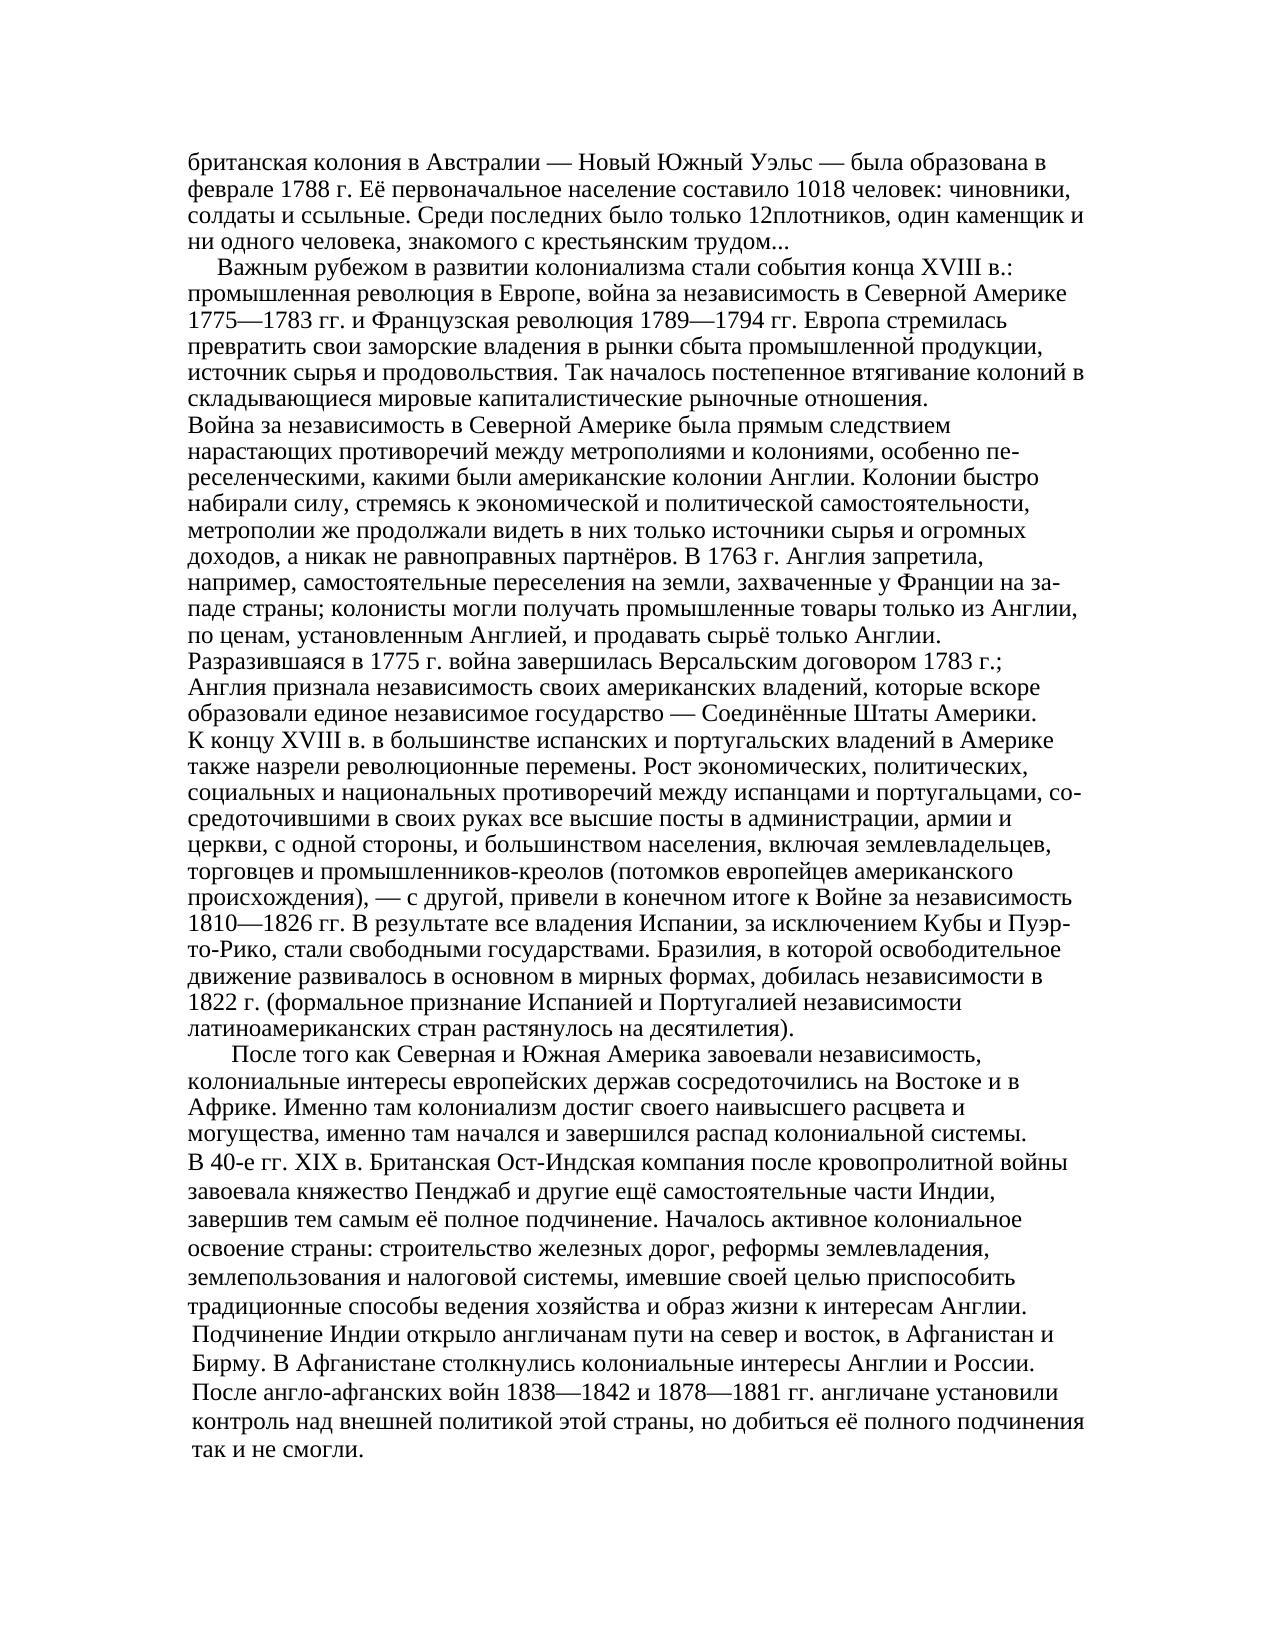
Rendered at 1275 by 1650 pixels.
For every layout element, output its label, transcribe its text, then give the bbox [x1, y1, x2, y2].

text Война за независимость в Северной Америке была прямым следствием нарастающих противоречий между метрополиями и колониями, особенно переселенческими, какими были американские колонии Англии. Колонии быстро набирали силу, стремясь к экономической и политической самостоятельности, метрополии же продолжали видеть в них только источники сырья и огромных доходов, а никак не равноправных партнёров. В 1763 г. Англия запретила, например, самостоятельные переселения на земли, захваченные у Франции на западе страны; колонисты могли получать промышленные товары только из Англии, по ценам, установленным Англией, и продавать сырьё только Англии. Разразившаяся в 1775 г. война завершилась Версальским договором 1783 г.; Англия признала независимость своих американских владений, которые вскоре образовали единое независимое государство — Соединённые Штаты Америки. [187, 412, 1087, 727]
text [187, 150, 1087, 255]
text Подчинение Индии открыло англичанам пути на север и восток, в Афганистан и Бирму. В Афганистане столкнулись колониальные интересы Англии и России. После англо-афганских войн 1838—1842 и 1878—1881 гг. англичане установили контроль над внешней политикой этой страны, но добиться её полного подчинения так и не смогли. [192, 1319, 1087, 1463]
text После того как Северная и Южная Америка завоевали независимость, колониальные интересы европейских держав сосредоточились на Востоке и в Африке. Именно там колониализм достиг своего наивысшего расцвета и могущества, именно там начался и завершился распад колониальной системы. [187, 1042, 1087, 1147]
text В 40-е гг. XIX в. Британская Ост-Индская компания после кровопролитной войны завоевала княжество Пенджаб и другие ещё самостоятельные части Индии, завершив тем самым её полное подчинение. Началось активное колониальное освоение страны: строительство железных дорог, реформы землевладения, землепользования и налоговой системы, имевшие своей целью приспособить традиционные способы ведения хозяйства и образ жизни к интересам Англии. [187, 1147, 1087, 1319]
text Важным рубежом в развитии колониализма стали события конца XVIII в.: промышленная революция в Европе, война за независимость в Северной Америке 1775—1783 гг. и Французская революция 1789—1794 гг. Европа стремилась превратить свои заморские владения в рынки сбыта промышленной продукции, источник сырья и продовольствия. Так началось постепенное втягивание колоний в складывающиеся мировые капиталистические рыночные отношения. [187, 255, 1087, 412]
text К концу XVIII в. в большинстве испанских и португальских владений в Америке также назрели революционные перемены. Рост экономических, политических, социальных и национальных противоречий между испанцами и португальцами, сосредоточившими в своих руках все высшие посты в администрации, армии и церкви, с одной стороны, и большинством населения, включая землевладельцев, торговцев и промышленников-креолов (потомков европейцев американского происхождения), — с другой, привели в конечном итоге к Войне за независимость 1810—1826 гг. В результате все владения Испании, за исключением Кубы и Пуэрто-Рико, стали свободными государствами. Бразилия, в которой освободительное движение развивалось в основном в мирных формах, добилась независимости в 1822 г. (формальное признание Испанией и Португалией независимости латиноамериканских стран растянулось на десятилетия). [187, 727, 1087, 1042]
